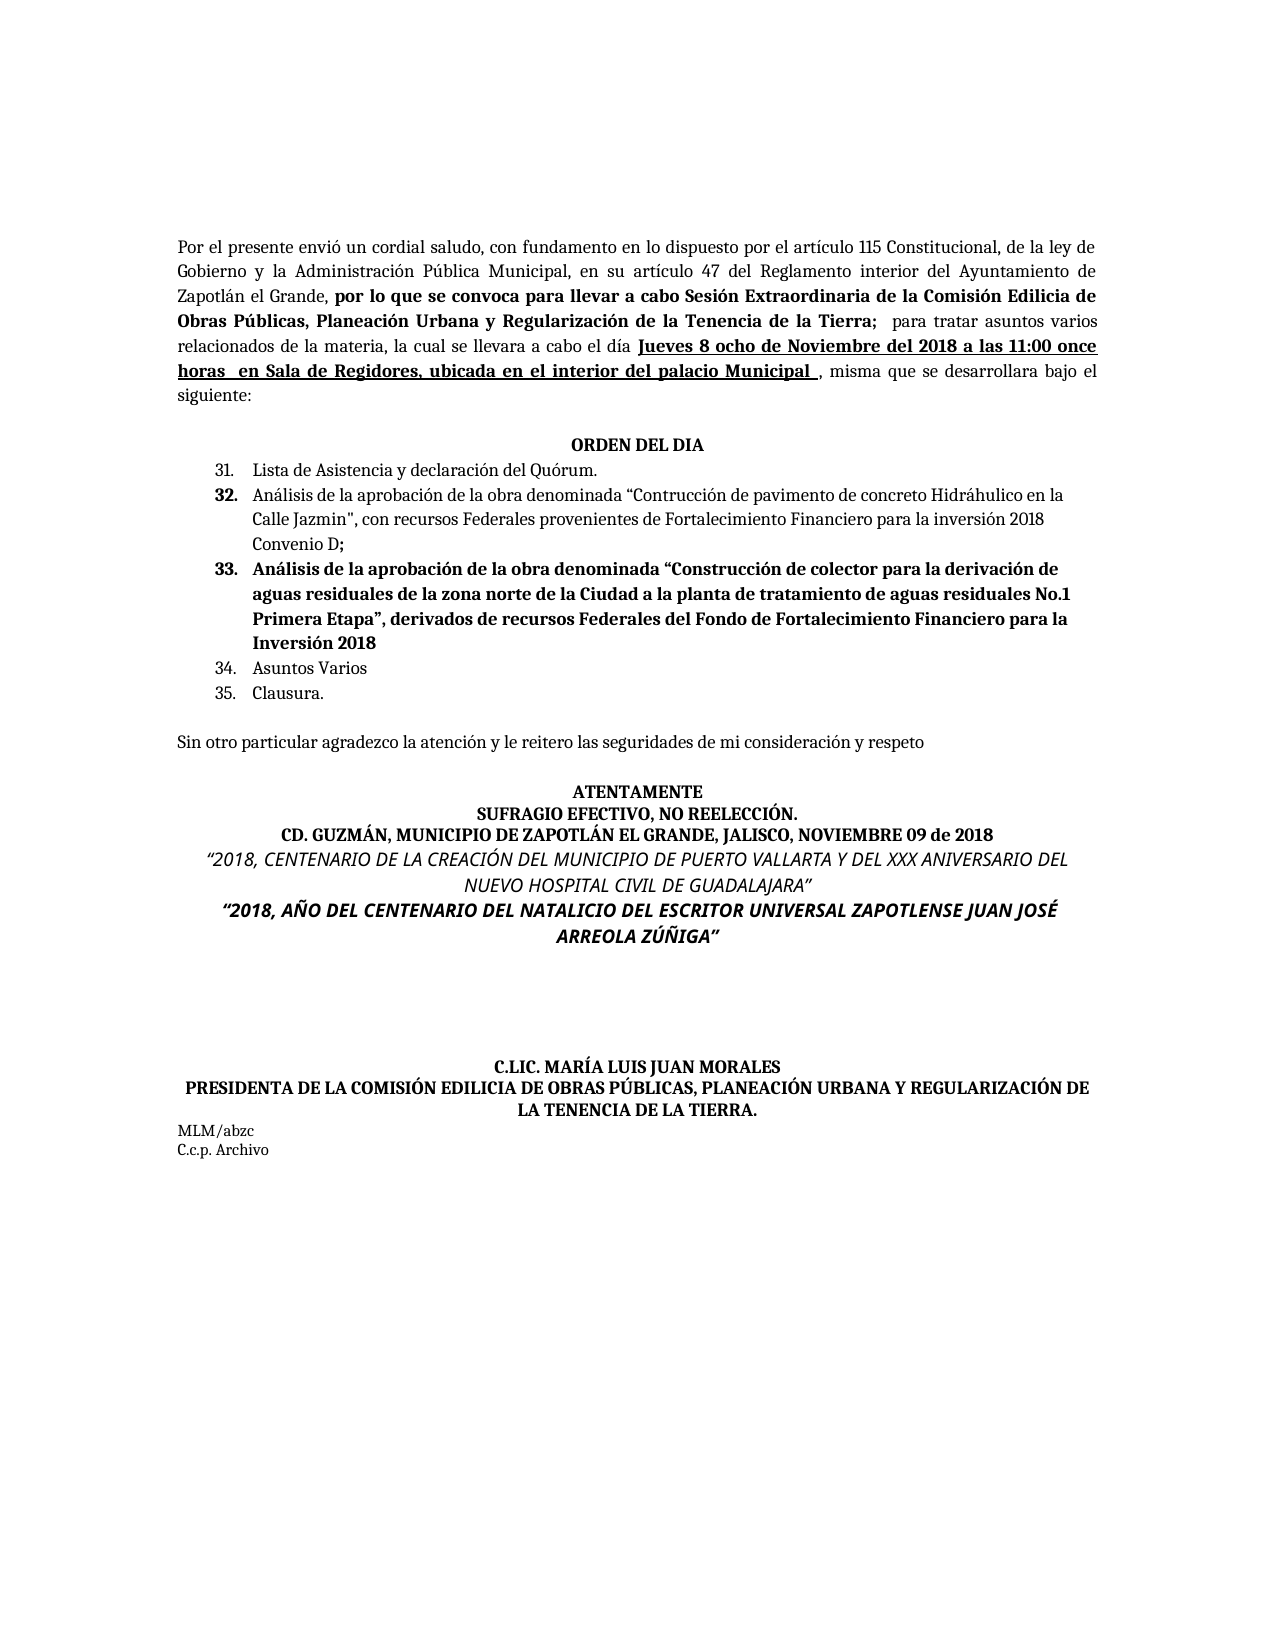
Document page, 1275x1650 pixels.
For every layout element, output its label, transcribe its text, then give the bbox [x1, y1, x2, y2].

text PRESIDENTA DE LA COMISIÓN EDILICIA DE OBRAS PÚBLICAS, PLANEACIÓN URBANA Y REGULARIZACIÓN DE LA TENENCIA DE LA TIERRA. [177, 1078, 1098, 1121]
text “2018, CENTENARIO DE LA CREACIÓN DEL MUNICIPIO DE PUERTO VALLARTA Y DEL XXX ANIVERSARIO DEL NUEVO HOSPITAL CIVIL DE GUADALAJARA” [177, 846, 1098, 897]
text C.LIC. MARÍA LUIS JUAN MORALES [177, 1056, 1098, 1078]
text C.c.p. Archivo [177, 1140, 1098, 1159]
list Análisis de la aprobación de la obra denominada “Contrucción de pavimento de concreto Hidráhulico en la Calle Jazmin", con recursos Federales provenientes de Fortalecimiento Financiero para la inversión 2018 Convenio D; [215, 484, 1098, 555]
list Análisis de la aprobación de la obra denominada “Construcción de colector para la derivación de aguas residuales de la zona norte de la Ciudad a la planta de tratamiento de aguas residuales No.1 Primera Etapa”, derivados de recursos Federales del Fondo de Fortalecimiento Financiero para la Inversión 2018 [215, 558, 1098, 654]
text MLM/abzc [177, 1121, 1098, 1140]
list Asuntos Varios [215, 658, 1098, 679]
text “2018, AÑO DEL CENTENARIO DEL NATALICIO DEL ESCRITOR UNIVERSAL ZAPOTLENSE JUAN JOSÉ ARREOLA ZÚÑIGA” [177, 897, 1098, 948]
text ATENTAMENTE [177, 782, 1098, 803]
text SUFRAGIO EFECTIVO, NO REELECCIÓN. [177, 803, 1098, 825]
text Por el presente envió un cordial saludo, con fundamento en lo dispuesto por el artículo 115 Constitucional, de la ley de Gobierno y la Administración Pública Municipal, en su artículo 47 del Reglamento interior del Ayuntamiento de Zapotlán el Grande, por lo que se convoca para llevar a cabo Sesión Extraordinaria de la Comisión Edilicia de Obras Públicas, Planeación Urbana y Regularización de la Tenencia de la Tierra; para tratar asuntos varios relacionados de la materia, la cual se llevara a cabo el día Jueves 8 ocho de Noviembre del 2018 a las 11:00 once horas en Sala de Regidores, ubicada en el interior del palacio Municipal , misma que se desarrollara bajo el siguiente: [177, 236, 1098, 407]
text CD. GUZMÁN, MUNICIPIO DE ZAPOTLÁN EL GRANDE, JALISCO, NOVIEMBRE 09 de 2018 [177, 825, 1098, 846]
text Sin otro particular agradezco la atención y le reitero las seguridades de mi consideración y respeto [177, 732, 1098, 754]
text ORDEN DEL DIA [177, 434, 1098, 456]
list Lista de Asistencia y declaración del Quórum. [215, 459, 1098, 481]
list Clausura. [215, 682, 1098, 704]
